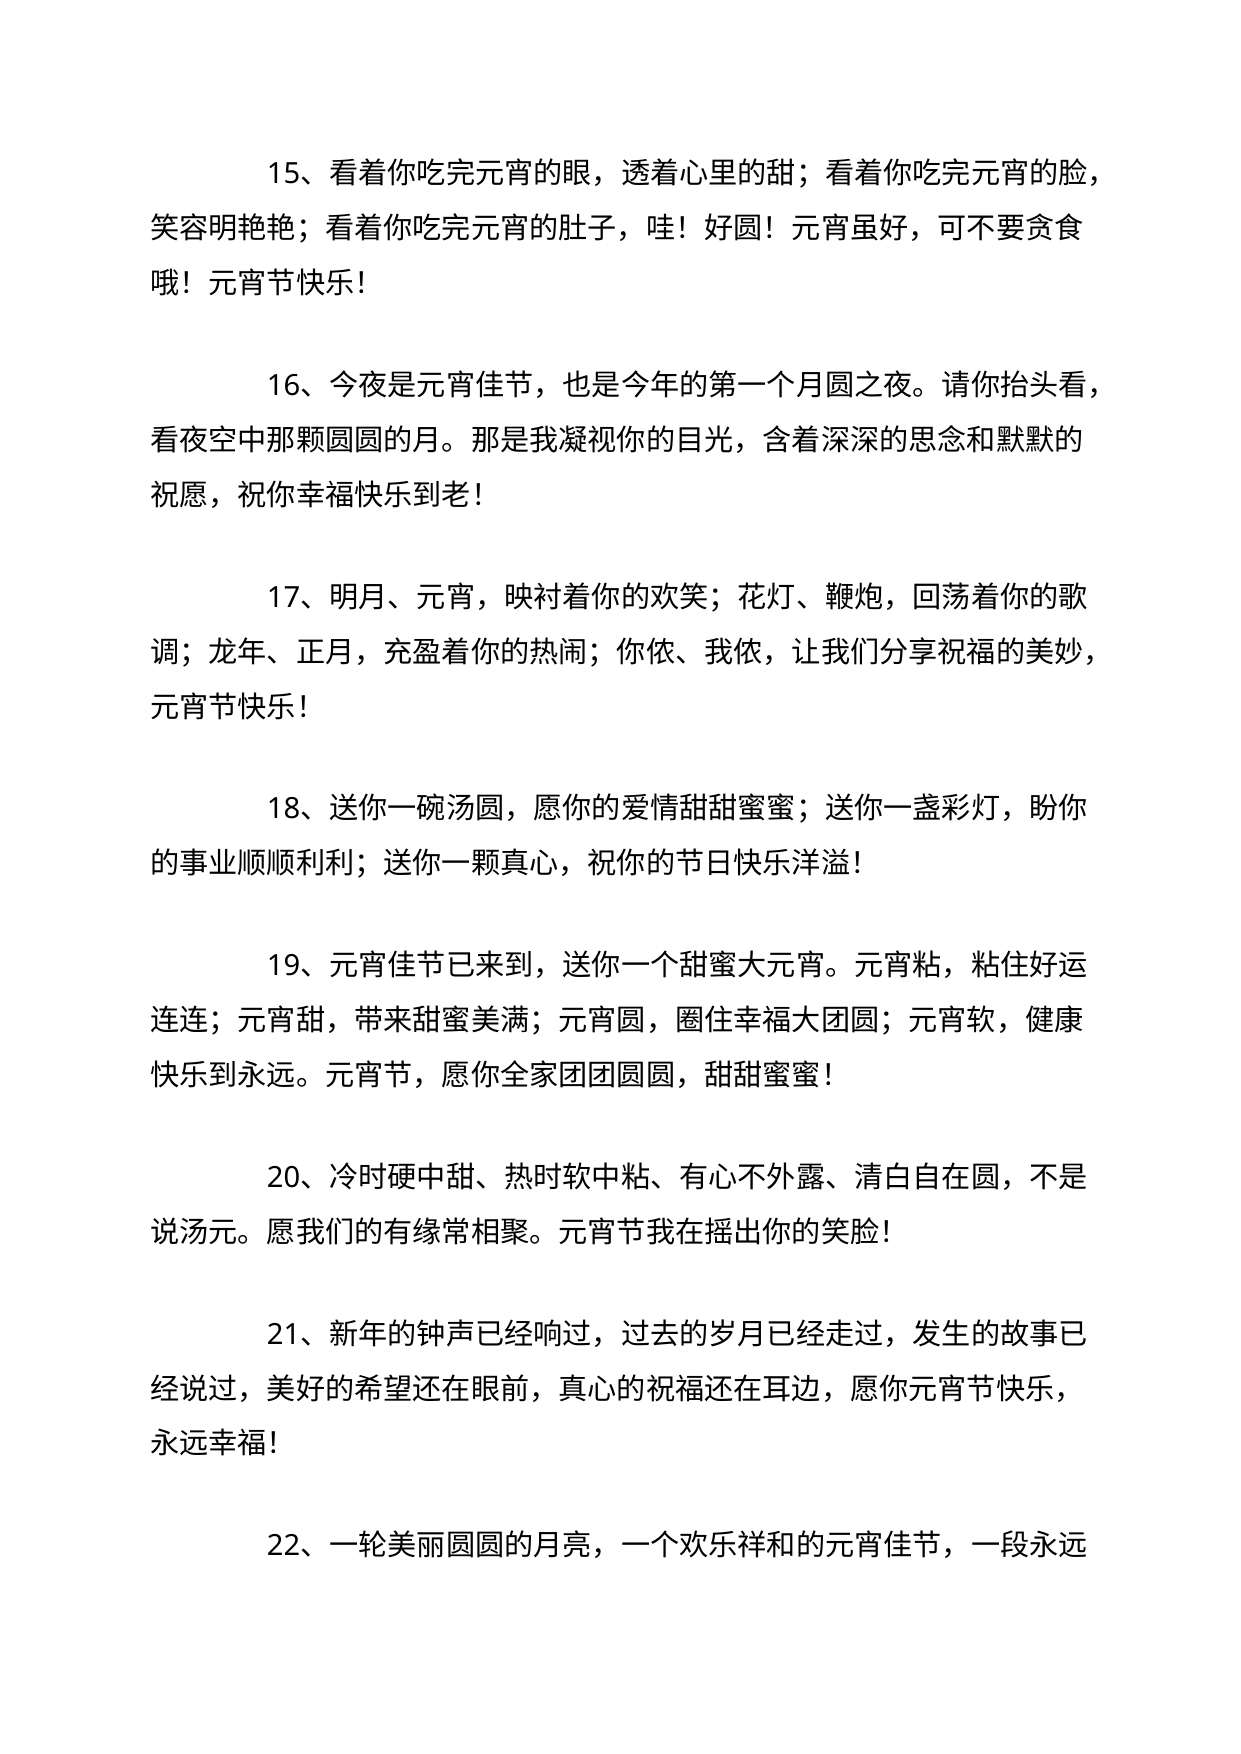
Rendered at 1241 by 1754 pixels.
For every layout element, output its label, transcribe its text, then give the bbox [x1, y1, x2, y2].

text 19、元宵佳节已来到，送你一个甜蜜大元宵。元宵粘，粘住好运连连；元宵甜，带来甜蜜美满；元宵圆，圈住幸福大团圆；元宵软，健康快乐到永远。元宵节，愿你全家团团圆圆，甜甜蜜蜜！ [150, 942, 1090, 1094]
text 20、冷时硬中甜、热时软中粘、有心不外露、清白自在圆，不是说汤元。愿我们的有缘常相聚。元宵节我在摇出你的笑脸！ [150, 1153, 1090, 1251]
text 18、送你一碗汤圆，愿你的爱情甜甜蜜蜜；送你一盏彩灯，盼你的事业顺顺利利；送你一颗真心，祝你的节日快乐洋溢！ [150, 785, 1090, 882]
text 17、明月、元宵，映衬着你的欢笑；花灯、鞭炮，回荡着你的歌调；龙年、正月，充盈着你的热闹；你侬、我侬，让我们分享祝福的美妙，元宵节快乐！ [150, 573, 1090, 726]
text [150, 1522, 1090, 1564]
text 15、看着你吃完元宵的眼，透着心里的甜；看着你吃完元宵的脸，笑容明艳艳；看着你吃完元宵的肚子，哇！好圆！元宵虽好，可不要贪食哦！元宵节快乐！ [150, 150, 1090, 302]
text 16、今夜是元宵佳节，也是今年的第一个月圆之夜。请你抬头看，看夜空中那颗圆圆的月。那是我凝视你的目光，含着深深的思念和默默的祝愿，祝你幸福快乐到老！ [150, 362, 1090, 514]
text 21、新年的钟声已经响过，过去的岁月已经走过，发生的故事已经说过，美好的希望还在眼前，真心的祝福还在耳边，愿你元宵节快乐，永远幸福！ [150, 1310, 1090, 1462]
